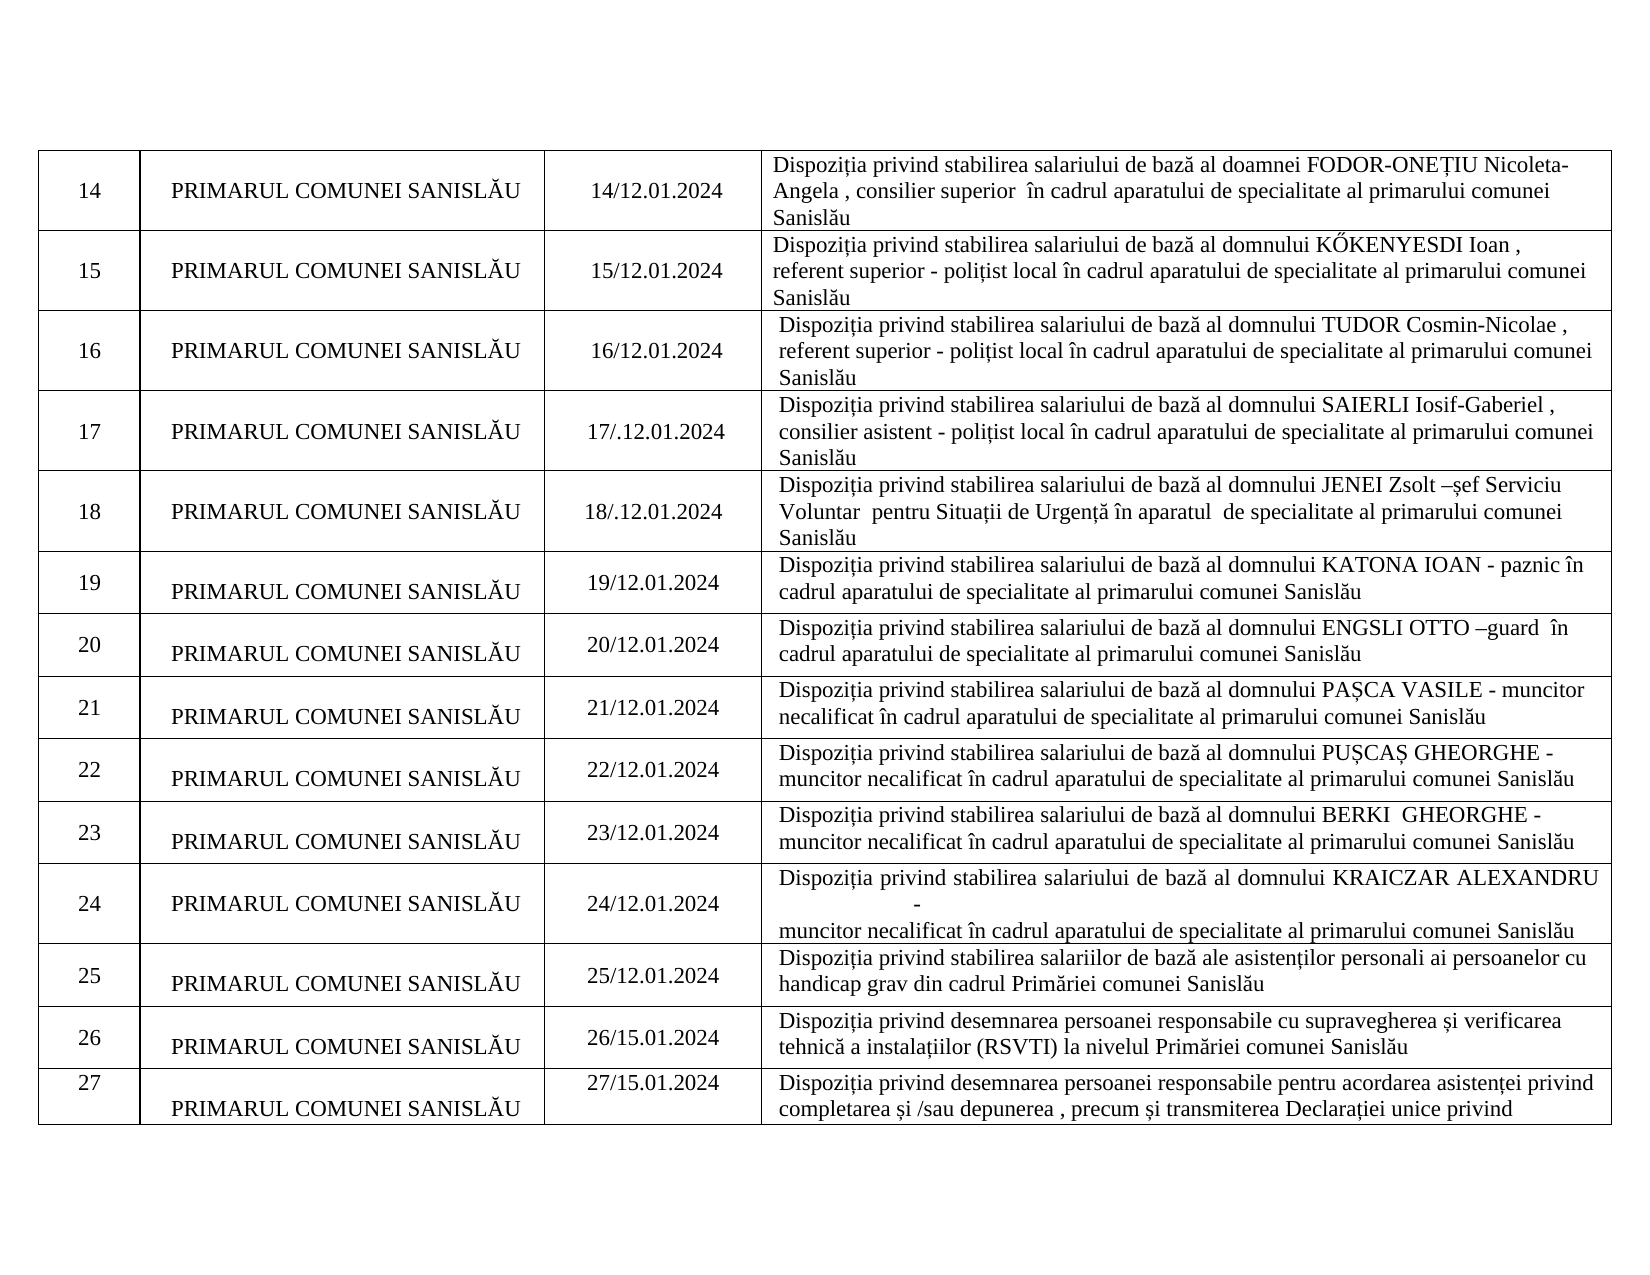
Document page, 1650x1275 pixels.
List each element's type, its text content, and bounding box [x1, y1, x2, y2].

table_cell 17/.12.01.2024 [545, 391, 761, 470]
table_cell 20 [39, 614, 139, 676]
table_cell 19 [39, 552, 139, 613]
table_cell PRIMARUL COMUNEI SANISLĂU [141, 864, 544, 943]
table_cell PRIMARUL COMUNEI SANISLĂU [141, 391, 544, 470]
table_cell Dispoziția privind stabilirea salariilor de bază ale asistenților personali ai persoanelor cu handicap grav din cadrul Primăriei comunei Sanislău [762, 944, 1611, 1006]
table_cell PRIMARUL COMUNEI SANISLĂU [141, 944, 544, 1006]
table_cell 25/12.01.2024 [545, 944, 761, 1006]
table_cell PRIMARUL COMUNEI SANISLĂU [141, 802, 544, 863]
table_cell PRIMARUL COMUNEI SANISLĂU [141, 1007, 544, 1068]
table_cell 19/12.01.2024 [545, 552, 761, 613]
table_cell 21/12.01.2024 [545, 677, 761, 738]
table_cell 14 [39, 151, 139, 230]
table_cell Dispoziția privind stabilirea salariului de bază al doamnei FODOR-ONEȚIU Nicoleta-Angela , consilier superior în cadrul aparatului de specialitate al primarului comunei Sanislău [762, 151, 1611, 230]
table_cell 20/12.01.2024 [545, 614, 761, 676]
table_cell 17 [39, 391, 139, 470]
table_cell Dispoziția privind stabilirea salariului de bază al domnului BERKI GHEORGHE - muncitor necalificat în cadrul aparatului de specialitate al primarului comunei Sanislău [762, 802, 1611, 863]
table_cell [141, 1069, 544, 1124]
table_cell Dispoziția privind stabilirea salariului de bază al domnului SAIERLI Iosif-Gaberiel , consilier asistent - polițist local în cadrul aparatului de specialitate al primarului comunei Sanislău [762, 391, 1611, 470]
table_cell 23 [39, 802, 139, 863]
table_cell Dispoziția privind stabilirea salariului de bază al domnului JENEI Zsolt –șef Serviciu Voluntar pentru Situații de Urgență în aparatul de specialitate al primarului comunei Sanislău [762, 471, 1611, 551]
table_cell Dispoziția privind stabilirea salariului de bază al domnului PAȘCA VASILE - muncitor necalificat în cadrul aparatului de specialitate al primarului comunei Sanislău [762, 677, 1611, 738]
table_cell 26/15.01.2024 [545, 1007, 761, 1068]
table_cell PRIMARUL COMUNEI SANISLĂU [141, 677, 544, 738]
table_cell 22/12.01.2024 [545, 739, 761, 801]
table_cell Dispoziția privind stabilirea salariului de bază al domnului TUDOR Cosmin-Nicolae , referent superior - polițist local în cadrul aparatului de specialitate al primarului comunei Sanislău [762, 311, 1611, 390]
table_cell PRIMARUL COMUNEI SANISLĂU [141, 552, 544, 613]
table_cell 24 [39, 864, 139, 943]
table_cell Dispoziția privind stabilirea salariului de bază al domnului KATONA IOAN - paznic în cadrul aparatului de specialitate al primarului comunei Sanislău [762, 552, 1611, 613]
table_cell 22 [39, 739, 139, 801]
table_cell Dispoziția privind stabilirea salariului de bază al domnului ENGSLI OTTO –guard în cadrul aparatului de specialitate al primarului comunei Sanislău [762, 614, 1611, 676]
table_cell Dispoziția privind stabilirea salariului de bază al domnului KRAICZAR ALEXANDRU - muncitor necalificat în cadrul aparatului de specialitate al primarului comunei Sanislău [762, 864, 1611, 943]
table_cell PRIMARUL COMUNEI SANISLĂU [141, 311, 544, 390]
table_cell 18/.12.01.2024 [545, 471, 761, 551]
table_cell 16 [39, 311, 139, 390]
table_cell 14/12.01.2024 [545, 151, 761, 230]
table_cell 26 [39, 1007, 139, 1068]
table_cell 23/12.01.2024 [545, 802, 761, 863]
table_cell 27 [39, 1069, 139, 1124]
table_cell Dispoziția privind stabilirea salariului de bază al domnului PUȘCAȘ GHEORGHE - muncitor necalificat în cadrul aparatului de specialitate al primarului comunei Sanislău [762, 739, 1611, 801]
table_cell 15 [39, 231, 139, 310]
table_cell 24/12.01.2024 [545, 864, 761, 943]
table_cell PRIMARUL COMUNEI SANISLĂU [141, 231, 544, 310]
table_cell 15/12.01.2024 [545, 231, 761, 310]
table_cell 25 [39, 944, 139, 1006]
table_cell Dispoziția privind stabilirea salariului de bază al domnului KŐKENYESDI Ioan , referent superior - polițist local în cadrul aparatului de specialitate al primarului comunei Sanislău [762, 231, 1611, 310]
table_cell PRIMARUL COMUNEI SANISLĂU [141, 471, 544, 551]
table_cell Dispoziția privind desemnarea persoanei responsabile cu supravegherea și verificarea tehnică a instalațiilor (RSVTI) la nivelul Primăriei comunei Sanislău [762, 1007, 1611, 1068]
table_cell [141, 151, 544, 230]
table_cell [762, 1069, 1611, 1124]
table_cell 21 [39, 677, 139, 738]
table_cell PRIMARUL COMUNEI SANISLĂU [141, 739, 544, 801]
table_cell PRIMARUL COMUNEI SANISLĂU [141, 614, 544, 676]
table_cell 18 [39, 471, 139, 551]
table_cell 27/15.01.2024 [545, 1069, 761, 1124]
table_cell 16/12.01.2024 [545, 311, 761, 390]
